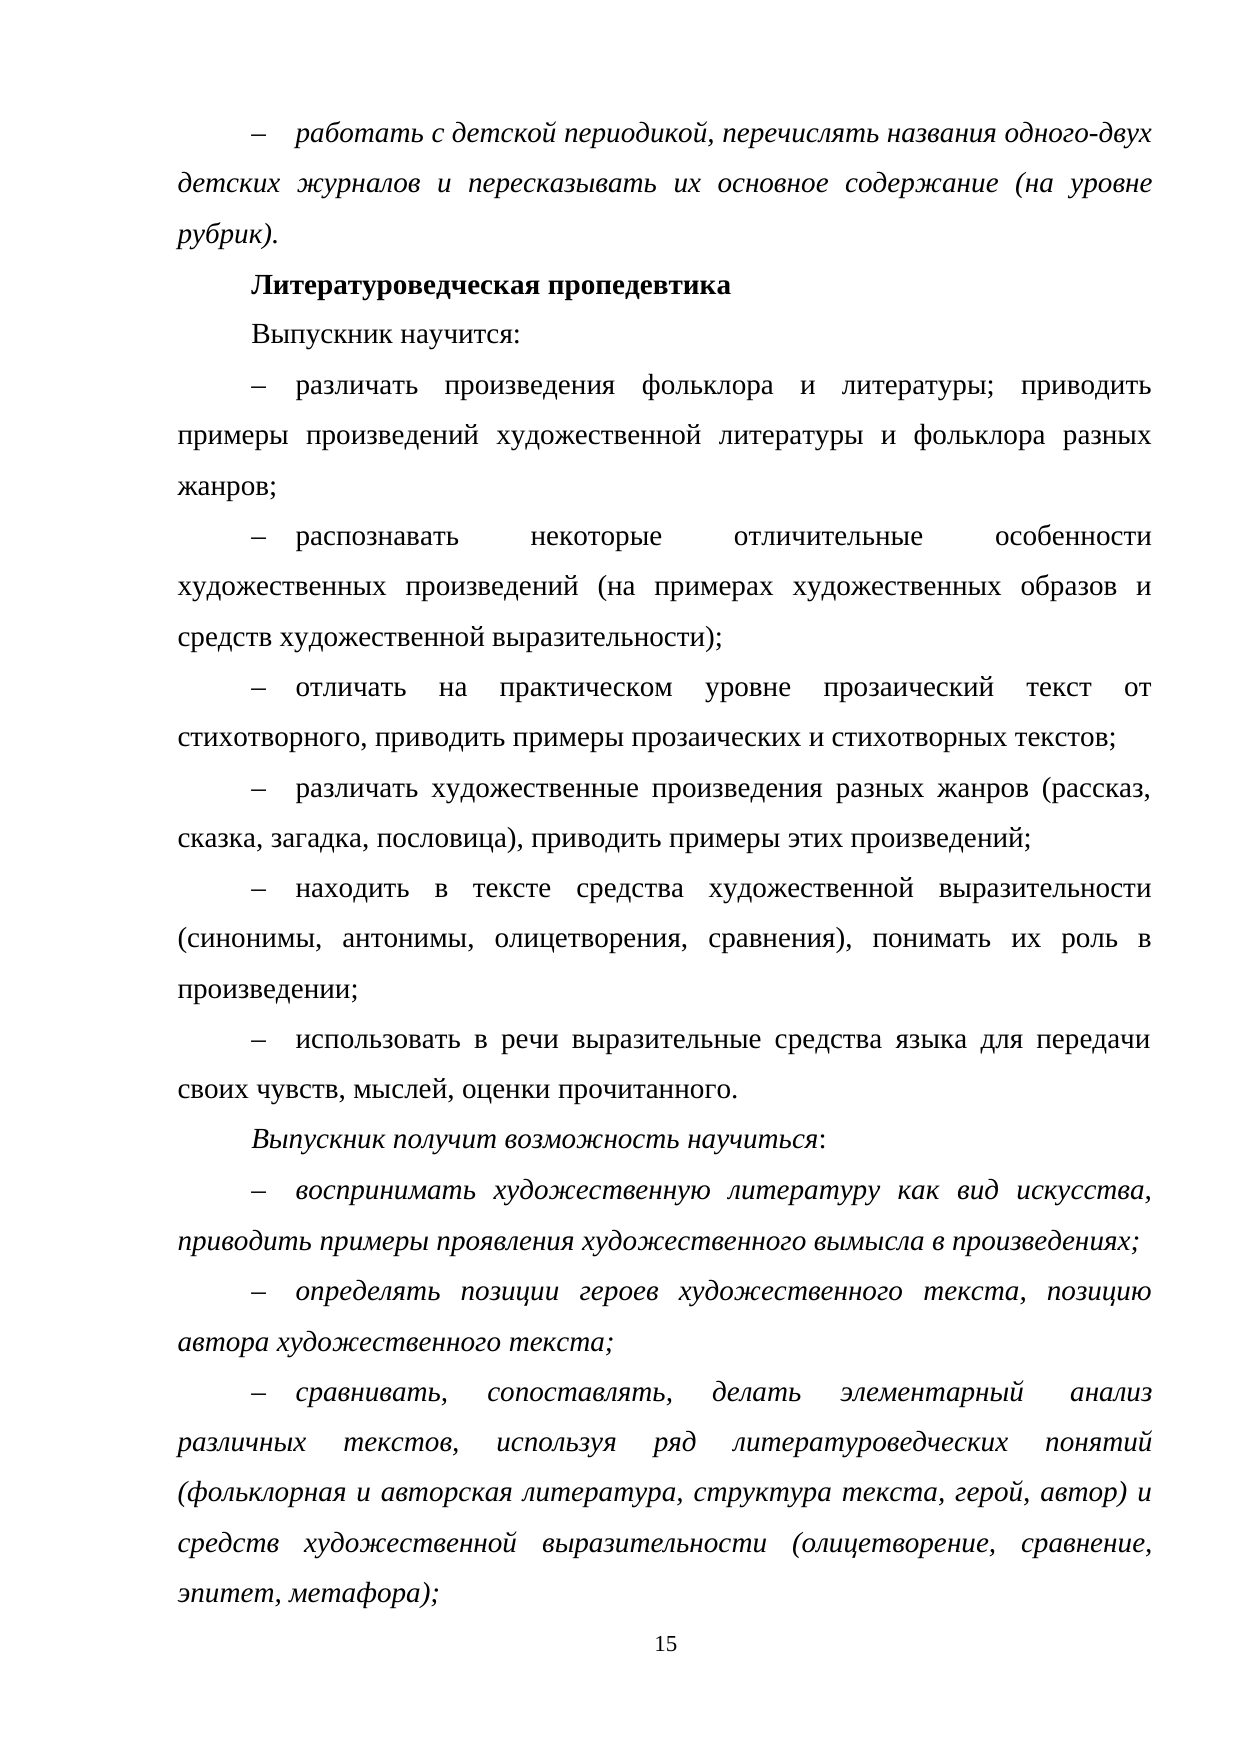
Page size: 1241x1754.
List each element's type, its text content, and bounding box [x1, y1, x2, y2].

list различать художественные произведения разных жанров (рассказ, сказка, загадка, пословица), приводить примеры этих произведений; [177, 770, 1151, 853]
subtitle Литературоведческая пропедевтика [251, 267, 1209, 300]
list отличать на практическом уровне прозаический текст от стихотворного, приводить примеры прозаических и стихотворных текстов; [177, 669, 1152, 753]
list работать с детской периодикой, перечислять названия одного-двух детских журналов и пересказывать их основное содержание (на уровне рубрик). [177, 115, 1152, 249]
list распознавать некоторые отличительные особенности художественных произведений (на примерах художественных образов и средств художественной выразительности); [177, 518, 1152, 652]
list воспринимать художественную литературу как вид искусства, приводить примеры проявления художественного вымысла в произведениях; [177, 1172, 1152, 1256]
text Выпускник получит возможность научиться: [251, 1122, 1209, 1155]
list использовать в речи выразительные средства языка для передачи своих чувств, мыслей, оценки прочитанного. [177, 1021, 1152, 1105]
list определять позиции героев художественного текста, позицию автора художественного текста; [177, 1273, 1152, 1357]
list находить в тексте средства художественной выразительности (синонимы, антонимы, олицетворения, сравнения), понимать их роль в произведении; [177, 870, 1152, 1004]
list различать произведения фольклора и литературы; приводить примеры произведений художественной литературы и фольклора разных жанров; [177, 367, 1152, 501]
text Выпускник научится: [251, 317, 1209, 350]
list сравнивать, сопоставлять, делать элементарный анализ различных текстов, используя ряд литературоведческих понятий (фольклорная и авторская литература, структура текста, герой, автор) и средств художественной выразительности (олицетворение, сравнение, эпитет, метафора); [177, 1374, 1152, 1609]
